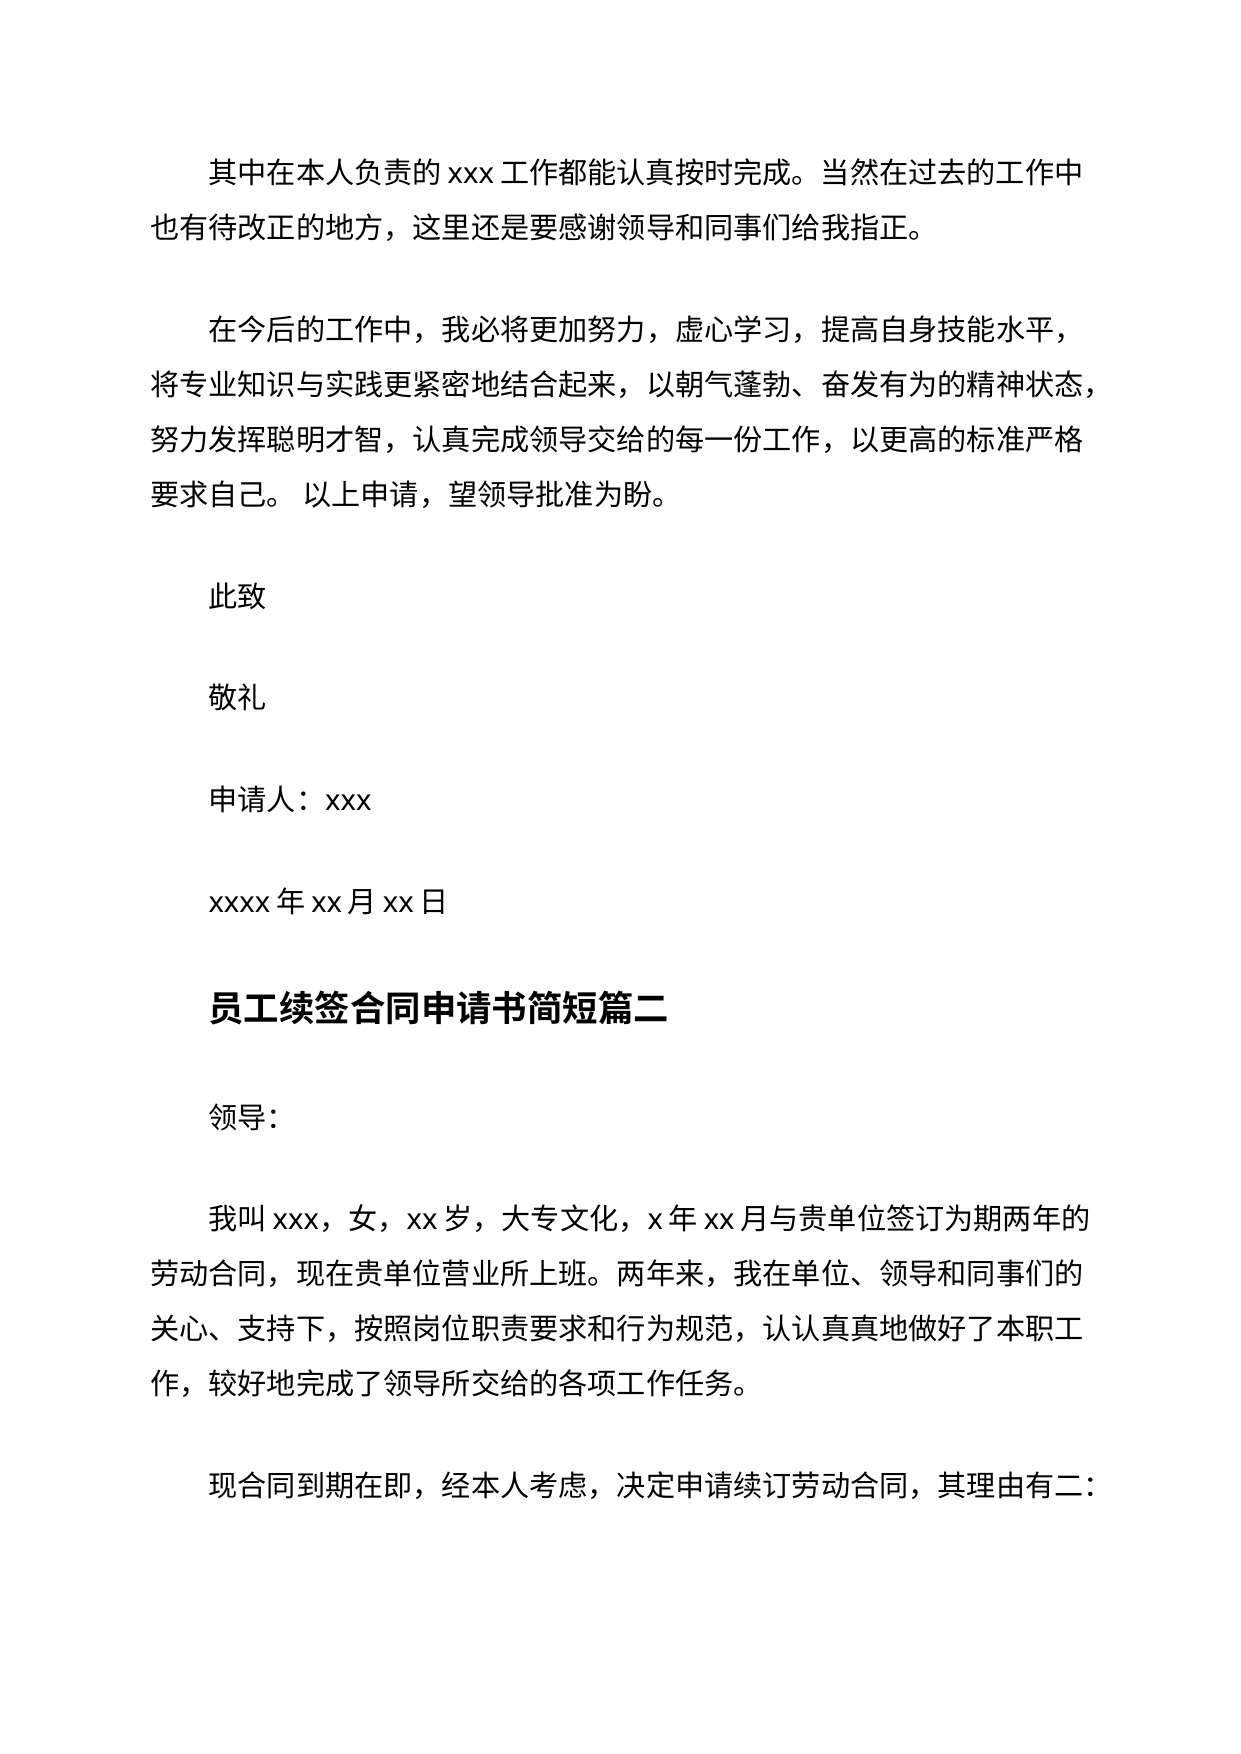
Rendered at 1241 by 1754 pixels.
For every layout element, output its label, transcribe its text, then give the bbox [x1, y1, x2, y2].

text 在今后的工作中，我必将更加努力，虚心学习，提高自身技能水平，将专业知识与实践更紧密地结合起来，以朝气蓬勃、奋发有为的精神状态，努力发挥聪明才智，认真完成领导交给的每一份工作，以更高的标准严格要求自己。 以上申请，望领导批准为盼。 [150, 307, 1090, 514]
text 员工续签合同申请书简短篇二 [150, 981, 1090, 1032]
text 敬礼 [150, 675, 1090, 717]
text 现合同到期在即，经本人考虑，决定申请续订劳动合同，其理由有二： [150, 1462, 1090, 1505]
text 其中在本人负责的xxx工作都能认真按时完成。当然在过去的工作中也有待改正的地方，这里还是要感谢领导和同事们给我指正。 [150, 150, 1090, 247]
text 我叫xxx，女，xx岁，大专文化，x年xx月与贵单位签订为期两年的劳动合同，现在贵单位营业所上班。两年来，我在单位、领导和同事们的关心、支持下，按照岗位职责要求和行为规范，认认真真地做好了本职工作，较好地完成了领导所交给的各项工作任务。 [150, 1196, 1090, 1403]
text 此致 [150, 573, 1090, 616]
text 领导： [150, 1094, 1090, 1136]
text 申请人：xxx [150, 777, 1090, 819]
text xxxx年xx月xx日 [150, 879, 1090, 921]
